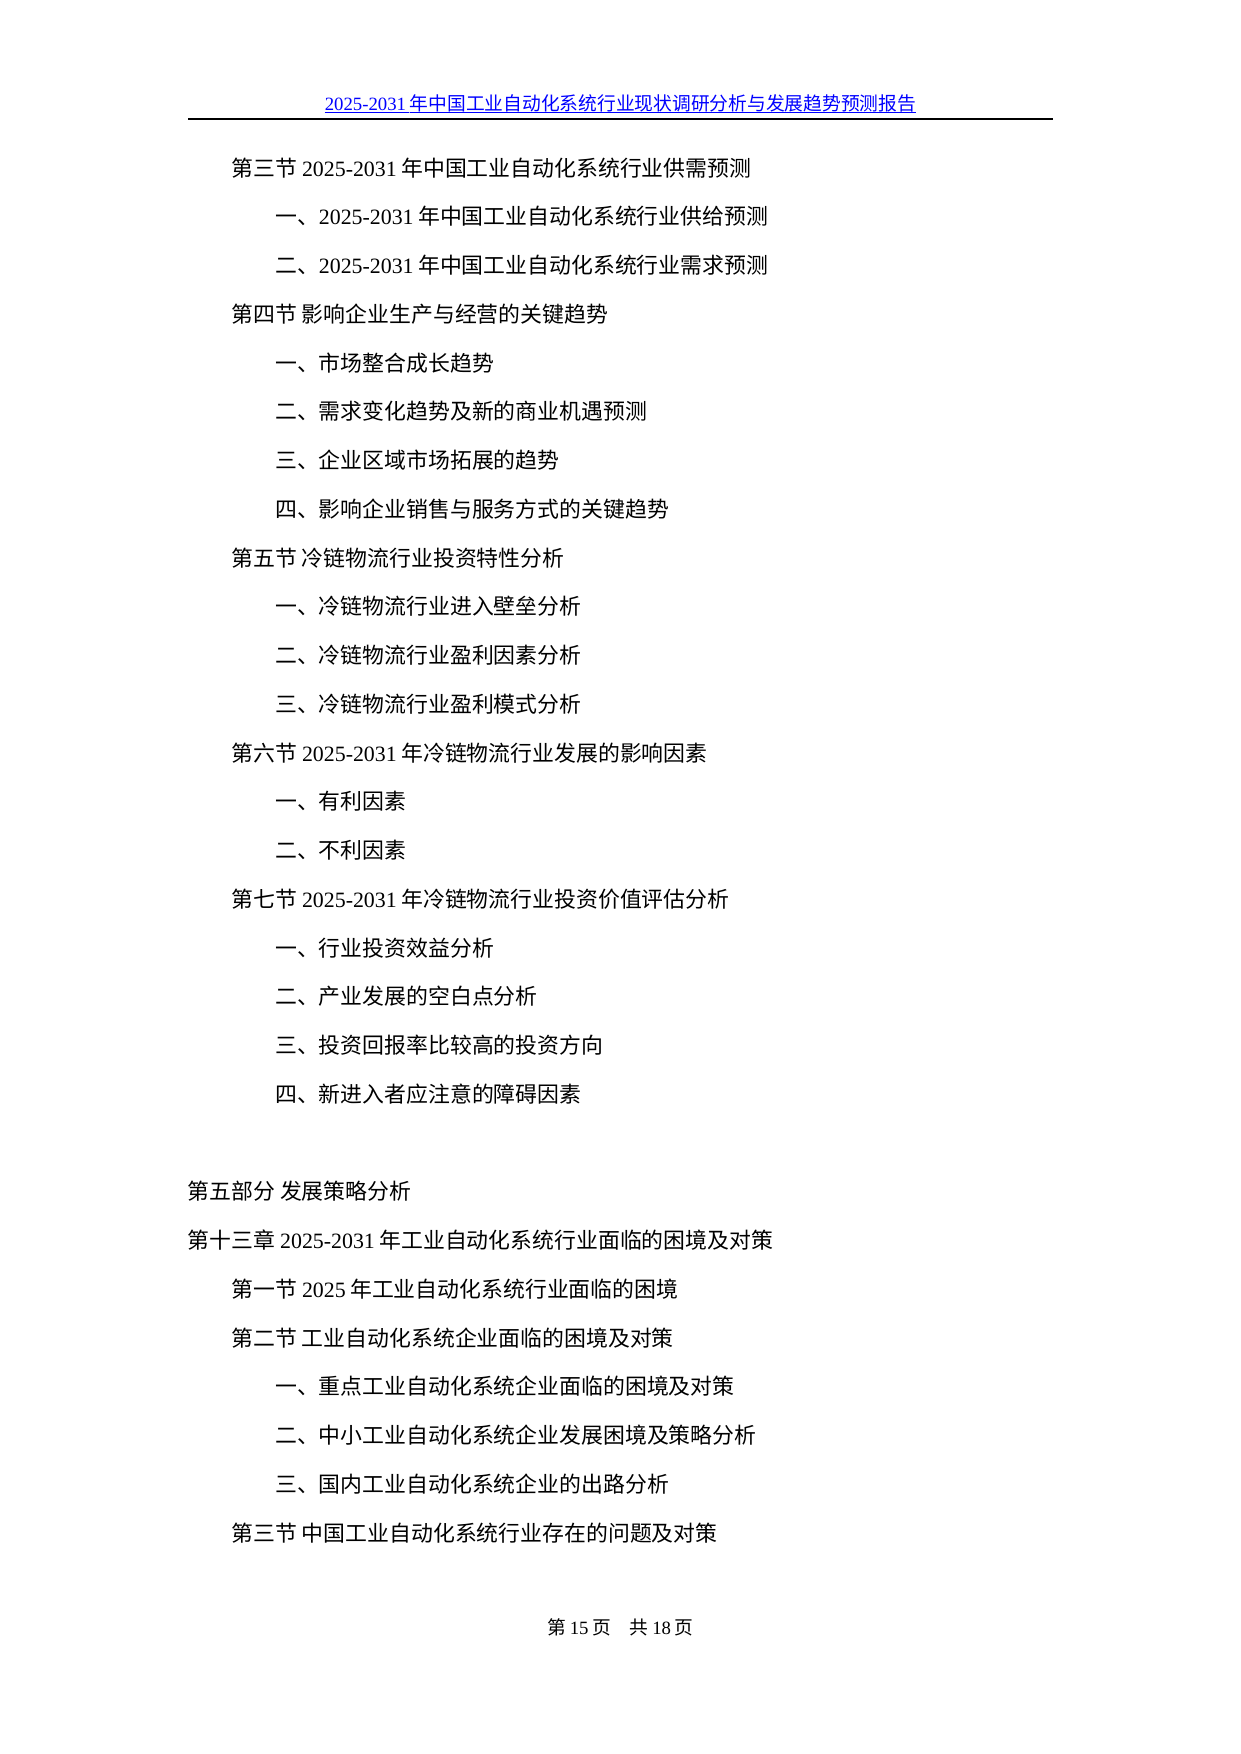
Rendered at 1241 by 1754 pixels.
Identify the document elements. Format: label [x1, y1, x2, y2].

text [187, 150, 1053, 1548]
